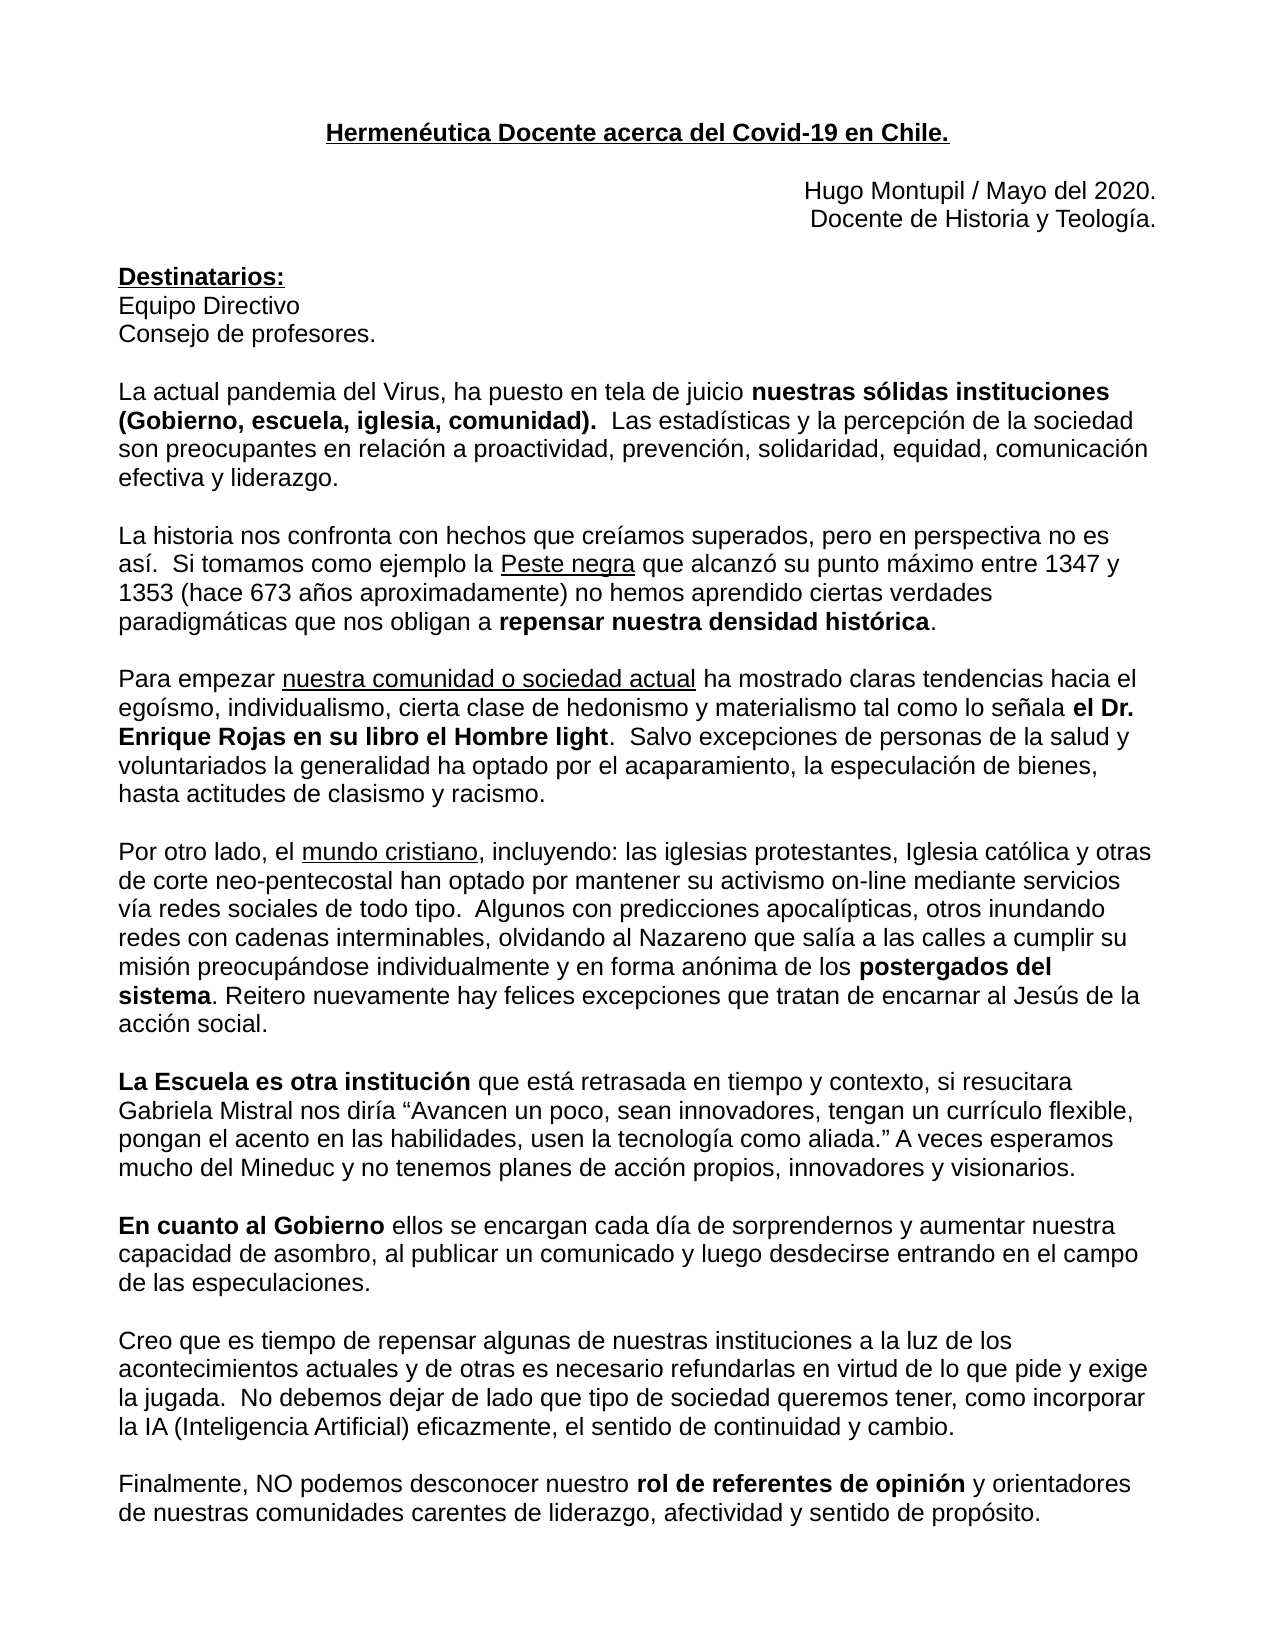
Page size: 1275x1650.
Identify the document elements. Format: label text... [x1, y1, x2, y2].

text La historia nos confronta con hechos que creíamos superados, pero en perspectiva no es así. Si tomamos como ejemplo la Peste negra que alcanzó su punto máximo entre 1347 y 1353 (hace 673 años aproximadamente) no hemos aprendido ciertas verdades paradigmáticas que nos obligan a repensar nuestra densidad histórica. [118, 521, 1157, 636]
text Creo que es tiempo de repensar algunas de nuestras instituciones a la luz de los acontecimientos actuales y de otras es necesario refundarlas en virtud de lo que pide y exige la jugada. No debemos dejar de lado que tipo de sociedad queremos tener, como incorporar la IA (Inteligencia Artificial) eficazmente, el sentido de continuidad y cambio. [118, 1326, 1157, 1441]
text Para empezar nuestra comunidad o sociedad actual ha mostrado claras tendencias hacia el egoísmo, individualismo, cierta clase de hedonismo y materialismo tal como lo señala el Dr. Enrique Rojas en su libro el Hombre light. Salvo excepciones de personas de la salud y voluntariados la generalidad ha optado por el acaparamiento, la especulación de bienes, hasta actitudes de clasismo y racismo. [118, 664, 1157, 808]
text Finalmente, NO podemos desconocer nuestro rol de referentes de opinión y orientadores de nuestras comunidades carentes de liderazgo, afectividad y sentido de propósito. [118, 1469, 1157, 1527]
text Hugo Montupil / Mayo del 2020. [118, 176, 1157, 204]
text Hermenéutica Docente acerca del Covid-19 en Chile. [118, 118, 1157, 147]
text La Escuela es otra institución que está retrasada en tiempo y contexto, si resucitara Gabriela Mistral nos diría “Avancen un poco, sean innovadores, tengan un currículo flexible, pongan el acento en las habilidades, usen la tecnología como aliada.” A veces esperamos mucho del Mineduc y no tenemos planes de acción propios, innovadores y visionarios. [118, 1067, 1157, 1182]
text Equipo Directivo [118, 291, 1157, 319]
text En cuanto al Gobierno ellos se encargan cada día de sorprendernos y aumentar nuestra capacidad de asombro, al publicar un comunicado y luego desdecirse entrando en el campo de las especulaciones. [118, 1211, 1157, 1297]
text La actual pandemia del Virus, ha puesto en tela de juicio nuestras sólidas instituciones (Gobierno, escuela, iglesia, comunidad). Las estadísticas y la percepción de la sociedad son preocupantes en relación a proactividad, prevención, solidaridad, equidad, comunicación efectiva y liderazgo. [118, 377, 1157, 492]
text Por otro lado, el mundo cristiano, incluyendo: las iglesias protestantes, Iglesia católica y otras de corte neo-pentecostal han optado por mantener su activismo on-line mediante servicios vía redes sociales de todo tipo. Algunos con predicciones apocalípticas, otros inundando redes con cadenas interminables, olvidando al Nazareno que salía a las calles a cumplir su misión preocupándose individualmente y en forma anónima de los postergados del sistema. Reitero nuevamente hay felices excepciones que tratan de encarnar al Jesús de la acción social. [118, 837, 1157, 1038]
text Consejo de profesores. [118, 319, 1157, 348]
text Docente de Historia y Teología. [118, 204, 1157, 233]
text Destinatarios: [118, 262, 1157, 291]
